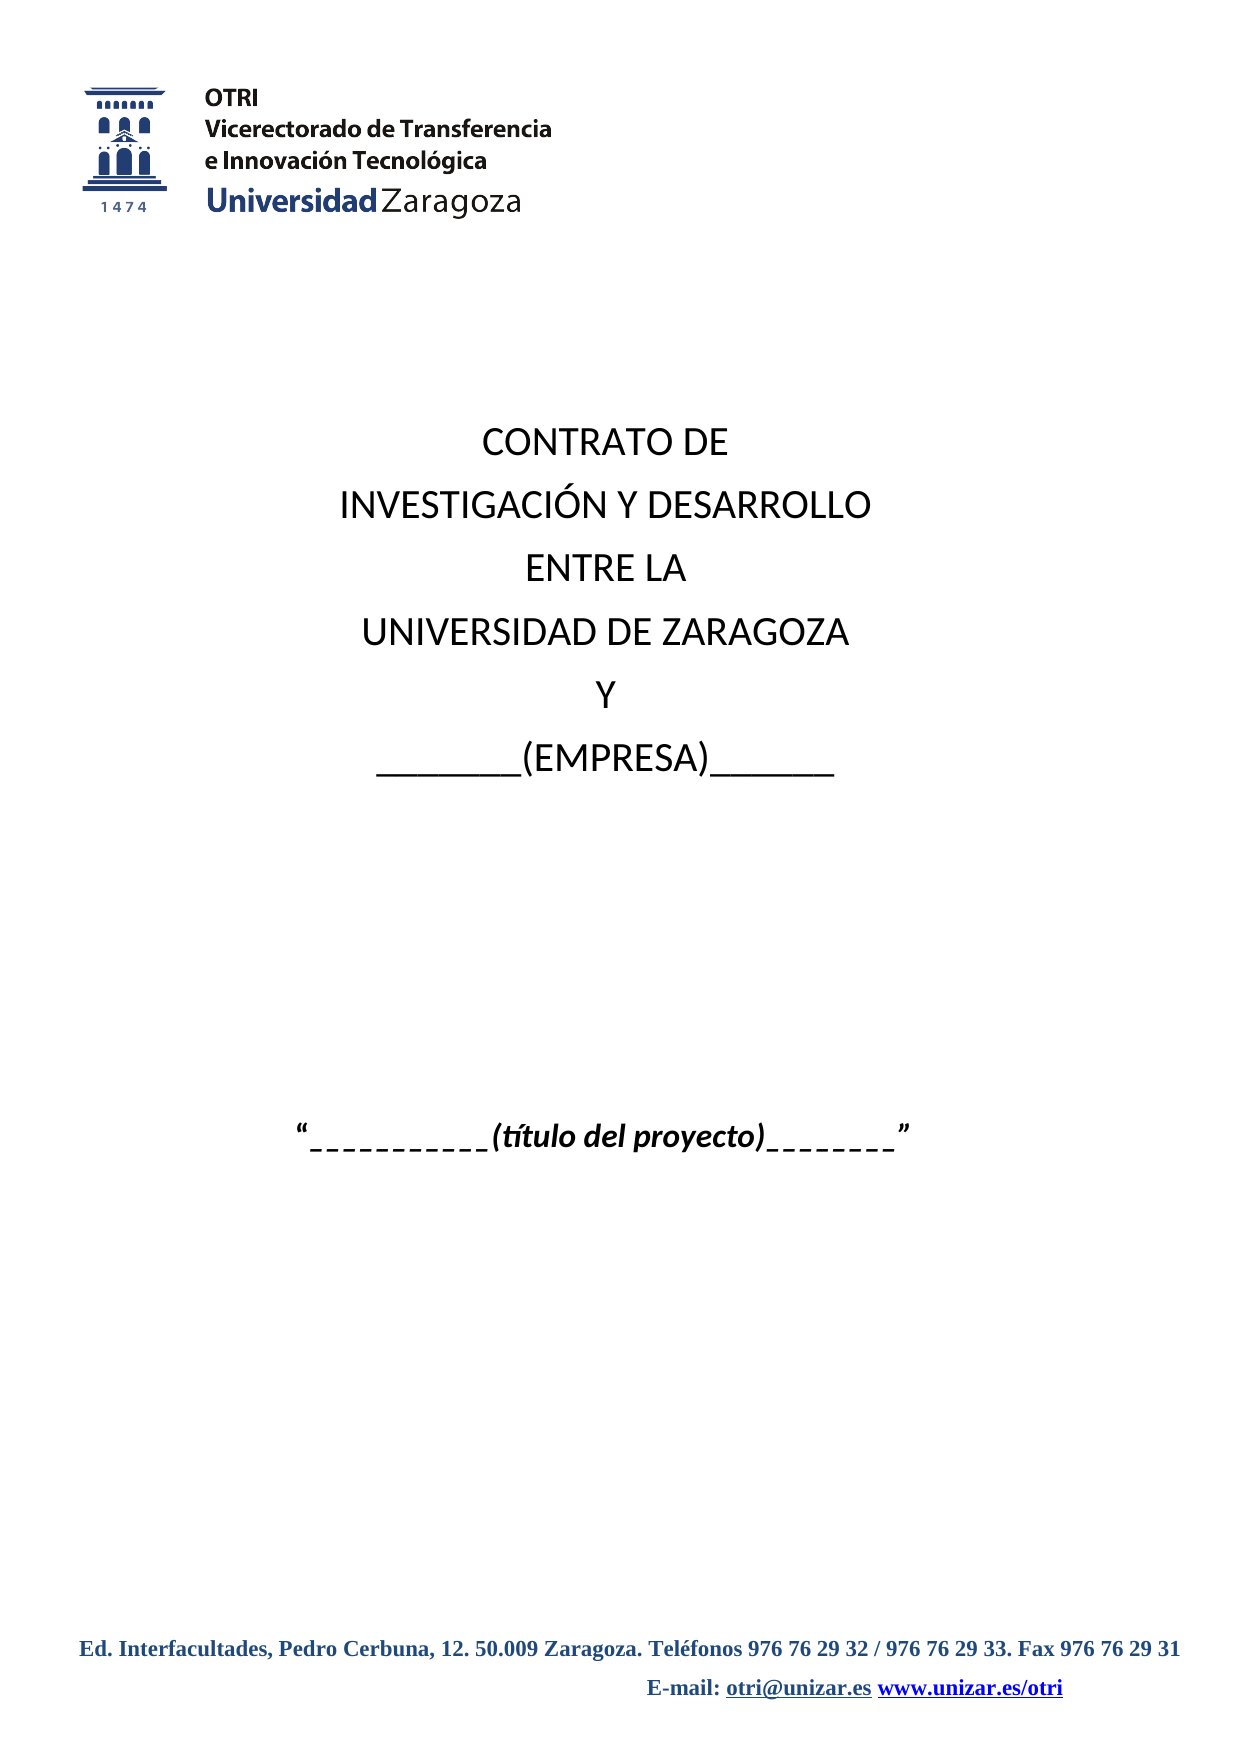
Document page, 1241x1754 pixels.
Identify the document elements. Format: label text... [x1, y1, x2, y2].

title UNIVERSIDAD DE ZARAGOZA [148, 605, 1063, 656]
title Y [148, 668, 1063, 719]
title “___________(título del proyecto)________” [148, 1115, 1063, 1156]
picture [82, 84, 552, 219]
title INVESTIGACIÓN Y DESARROLLO [148, 478, 1063, 529]
title ENTRE LA [148, 541, 1063, 592]
title _______(EMPRESA)______ [148, 731, 1063, 782]
title CONTRATO DE [148, 415, 1063, 466]
